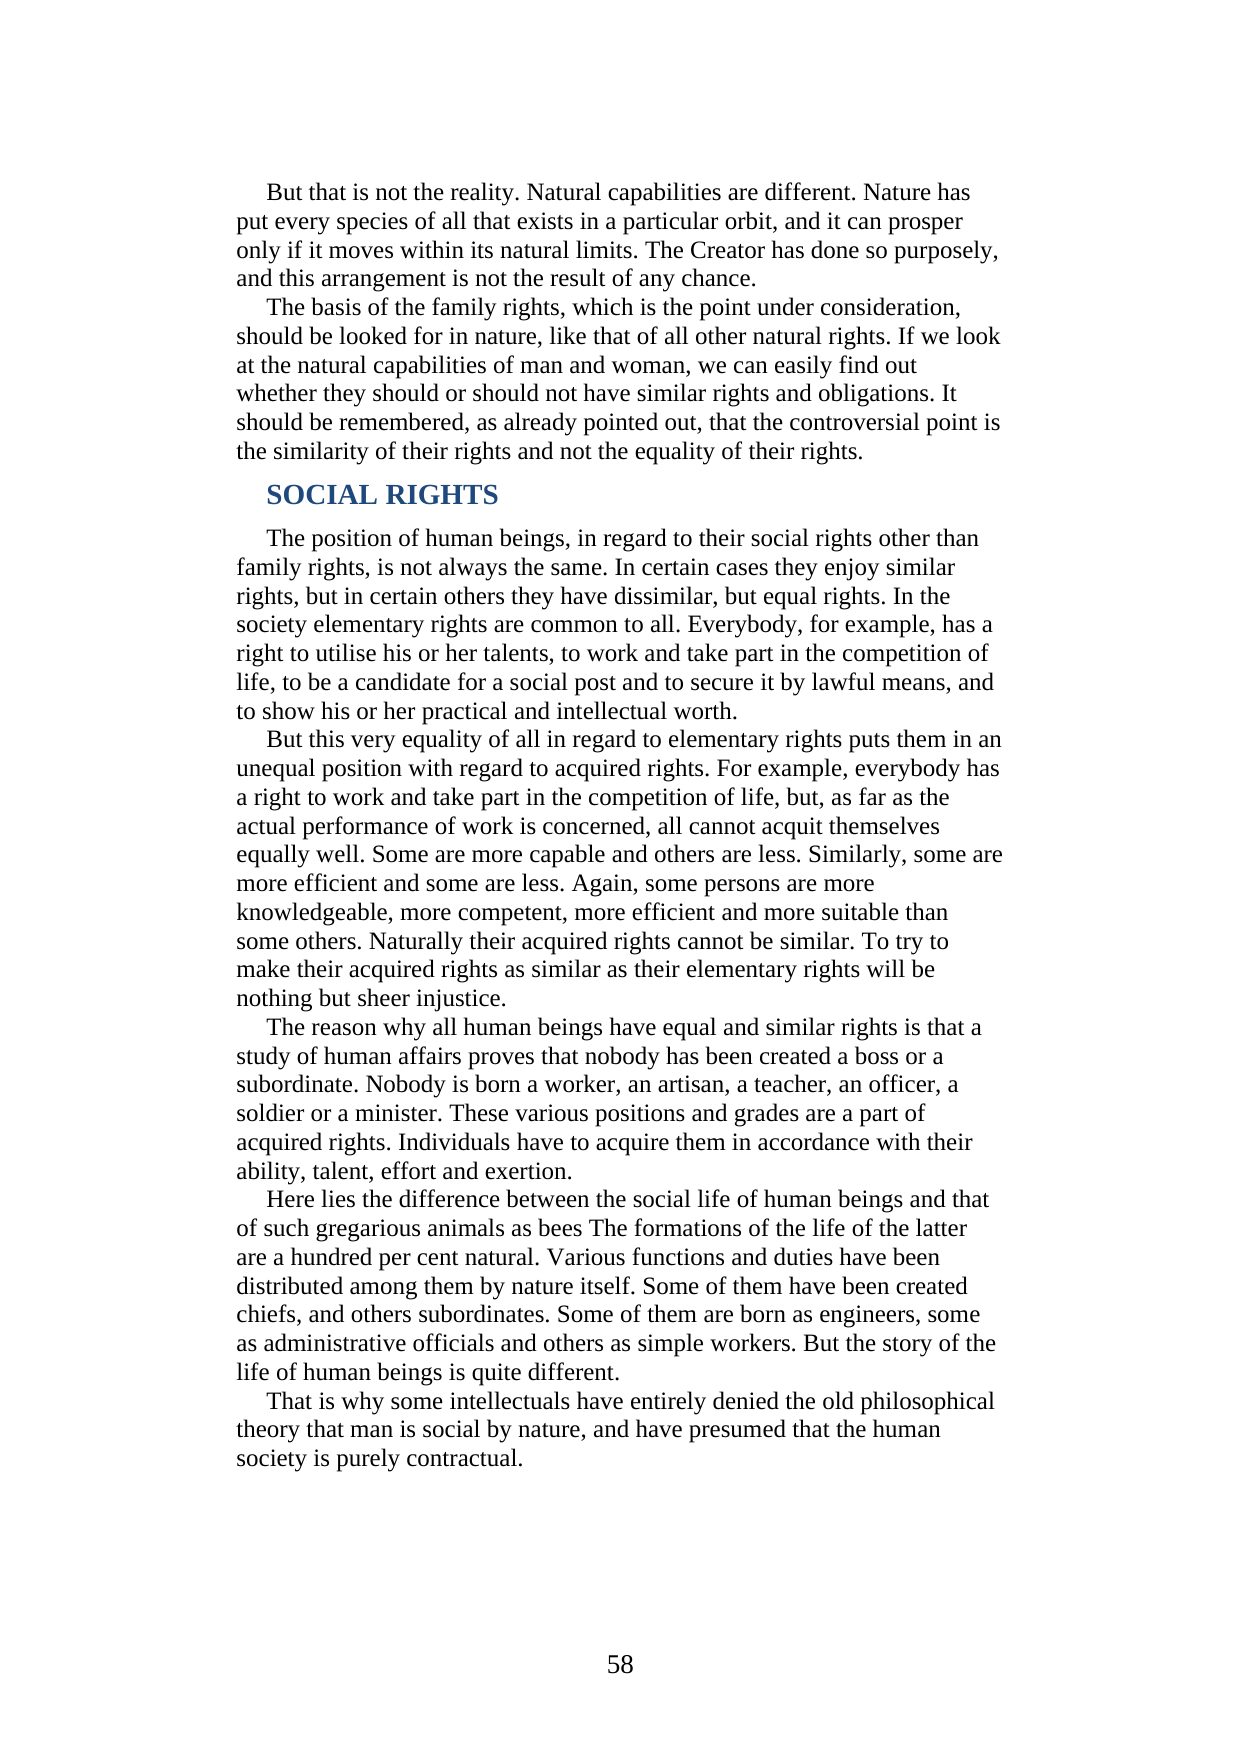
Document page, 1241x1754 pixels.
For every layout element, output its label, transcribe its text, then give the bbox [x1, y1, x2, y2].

text The reason why all human beings have equal and similar rights is that a study of human affairs proves that nobody has been created a boss or a subordinate. Nobody is born a worker, an artisan, a teacher, an officer, a soldier or a minister. These various positions and grades are a part of acquired rights. Individuals have to acquire them in accordance with their ability, talent, effort and exertion. [236, 1012, 1004, 1184]
text Here lies the difference between the social life of human beings and that of such gregarious animals as bees The formations of the life of the latter are a hundred per cent natural. Various functions and duties have been distributed among them by nature itself. Some of them have been created chiefs, and others subordinates. Some of them are born as engineers, some as administrative officials and others as simple workers. But the story of the life of human beings is quite different. [236, 1184, 1004, 1386]
text But that is not the reality. Natural capabilities are different. Nature has put every species of all that exists in a particular orbit, and it can prosper only if it moves within its natural limits. The Creator has done so purposely, and this arrangement is not the result of any chance. [236, 177, 1004, 292]
text The position of human beings, in regard to their social rights other than family rights, is not always the same. In certain cases they enjoy similar rights, but in certain others they have dissimilar, but equal rights. In the society elementary rights are common to all. Everybody, for example, has a right to utilise his or her talents, to work and take part in the competition of life, to be a candidate for a social post and to secure it by lawful means, and to show his or her practical and intellectual worth. [236, 523, 1004, 724]
subtitle SOCIAL RIGHTS [236, 477, 1004, 511]
text But this very equality of all in regard to elementary rights puts them in an unequal position with regard to acquired rights. For example, everybody has a right to work and take part in the competition of life, but, as far as the actual performance of work is concerned, all cannot acquit themselves equally well. Some are more capable and others are less. Similarly, some are more efficient and some are less. Again, some persons are more knowledgeable, more competent, more efficient and more suitable than some others. Naturally their acquired rights cannot be similar. To try to make their acquired rights as similar as their elementary rights will be nothing but sheer injustice. [236, 724, 1004, 1012]
text That is why some intellectuals have entirely denied the old philosophical theory that man is social by nature, and have presumed that the human society is purely contractual. [236, 1386, 1004, 1472]
text The basis of the family rights, which is the point under consideration, should be looked for in nature, like that of all other natural rights. If we look at the natural capabilities of man and woman, we can easily find out whether they should or should not have similar rights and obligations. It should be remembered, as already pointed out, that the controversial point is the similarity of their rights and not the equality of their rights. [236, 292, 1004, 465]
